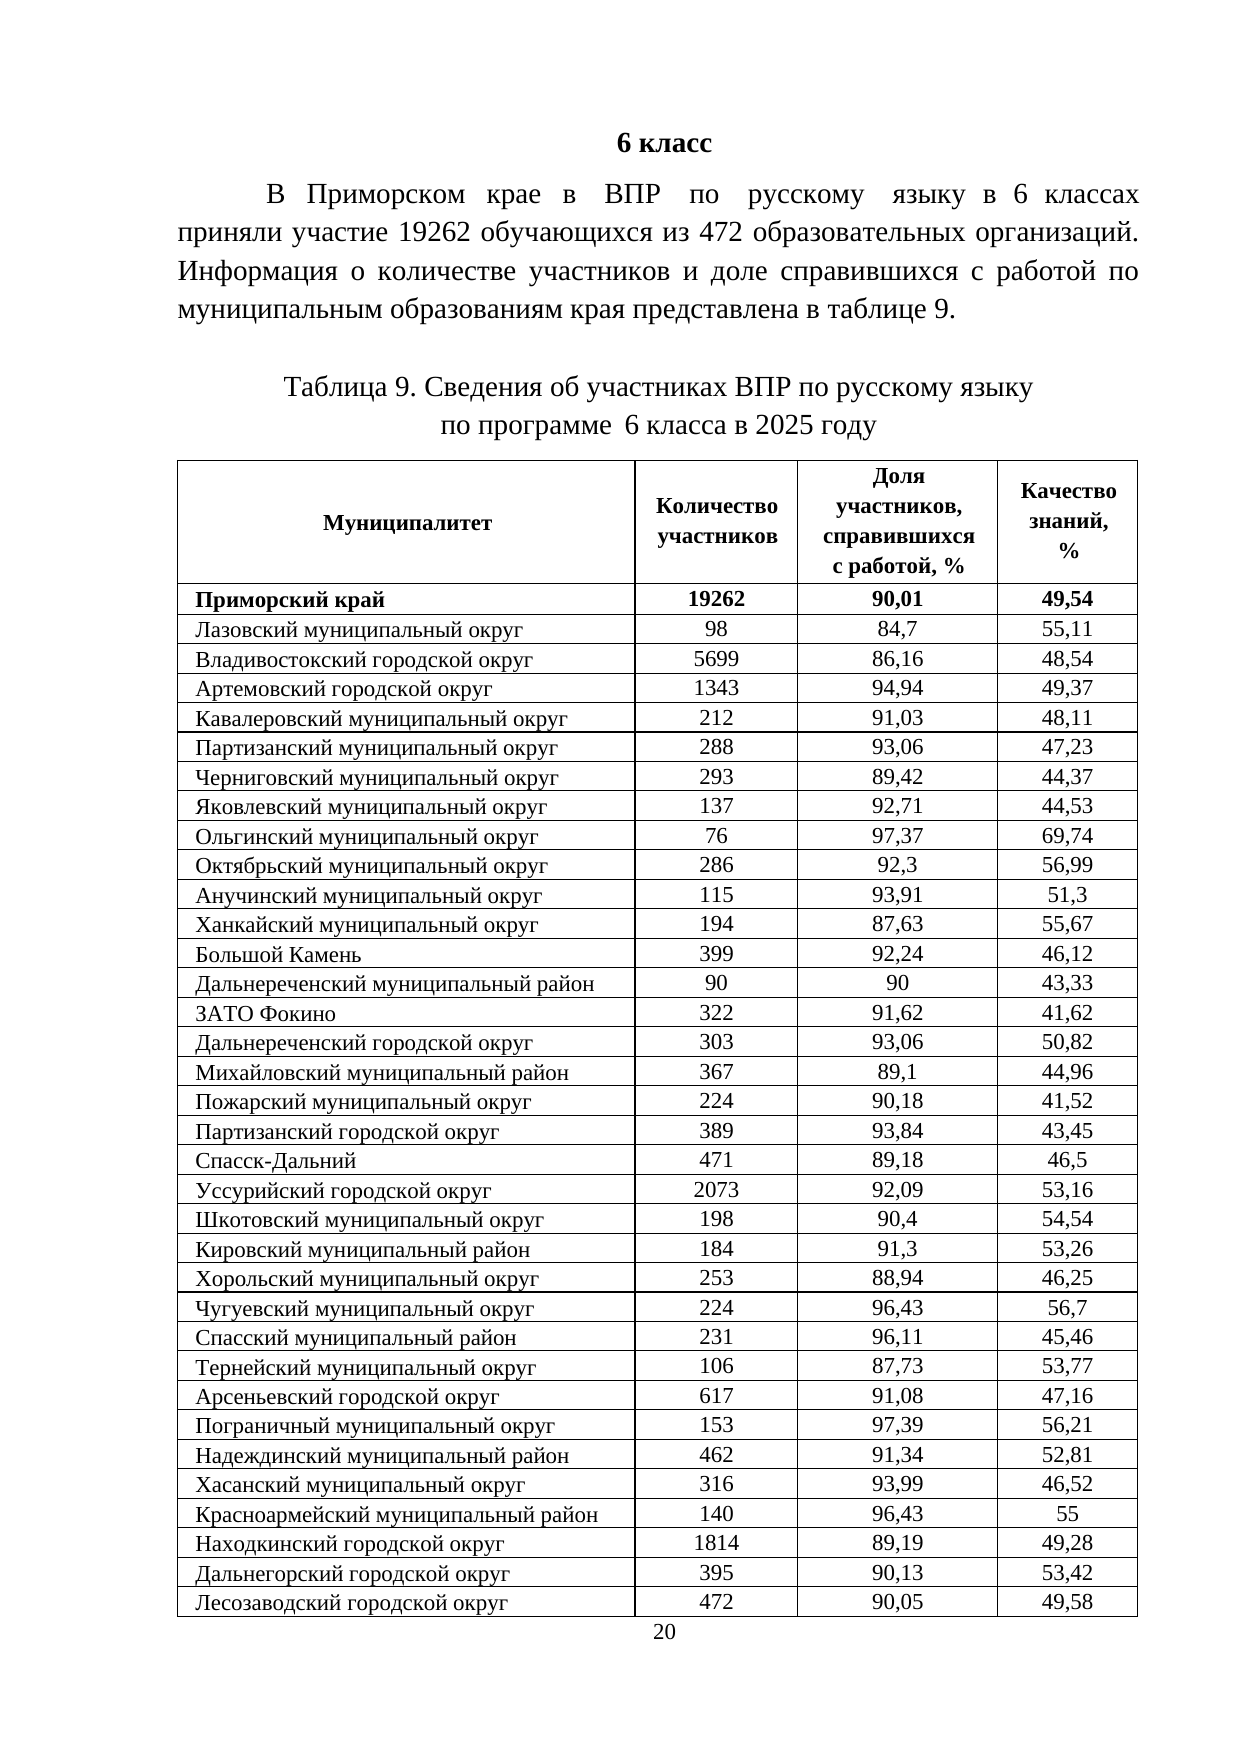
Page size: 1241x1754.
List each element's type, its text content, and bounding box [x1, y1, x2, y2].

table_cell Надеждинский муниципальный район [178, 1440, 634, 1468]
table_cell 2073 [636, 1175, 797, 1203]
table_cell 89,1 [798, 1057, 997, 1085]
table_cell 92,09 [798, 1175, 997, 1203]
table_cell 55,67 [998, 909, 1137, 938]
table_cell 76 [636, 821, 797, 849]
table_cell 19262 [636, 584, 797, 613]
table_cell 92,71 [798, 791, 997, 820]
table_cell 224 [636, 1293, 797, 1321]
table_cell 47,16 [998, 1381, 1137, 1409]
table_cell 137 [636, 791, 797, 820]
table_cell 48,11 [998, 703, 1137, 731]
table_cell 96,11 [798, 1322, 997, 1350]
table_cell 55,11 [998, 615, 1137, 643]
table_cell 96,43 [798, 1499, 997, 1527]
table_cell 97,37 [798, 821, 997, 849]
table_cell Артемовский городской округ [178, 674, 634, 702]
table_cell 91,3 [798, 1234, 997, 1262]
table_cell 91,08 [798, 1381, 997, 1409]
table_cell Большой Камень [178, 939, 634, 967]
table_cell 93,99 [798, 1469, 997, 1498]
table_cell Арсеньевский городской округ [178, 1381, 634, 1409]
table_cell 56,99 [998, 850, 1137, 879]
table_cell 44,96 [998, 1057, 1137, 1085]
table_cell 212 [636, 703, 797, 731]
table_cell Лазовский муниципальный округ [178, 615, 634, 643]
table_cell Владивостокский городской округ [178, 644, 634, 672]
table_cell 97,39 [798, 1410, 997, 1439]
table_cell Партизанский муниципальный округ [178, 733, 634, 761]
table_cell 90,13 [798, 1558, 997, 1586]
table_cell 53,16 [998, 1175, 1137, 1203]
table_cell 84,7 [798, 615, 997, 643]
table_cell Партизанский городской округ [178, 1116, 634, 1144]
table_cell Находкинский городской округ [178, 1528, 634, 1557]
table_cell Лесозаводский городской округ [178, 1587, 634, 1616]
table_cell Чугуевский муниципальный округ [178, 1293, 634, 1321]
table_cell 69,74 [998, 821, 1137, 849]
table_cell 5699 [636, 644, 797, 672]
table_cell 231 [636, 1322, 797, 1350]
text Таблица 9. Сведения об участниках ВПР по русскому языку [177, 369, 1140, 402]
table_cell 45,46 [998, 1322, 1137, 1350]
table_cell 303 [636, 1027, 797, 1056]
table_cell Дальнереченский муниципальный район [178, 968, 634, 997]
table_cell 89,18 [798, 1145, 997, 1173]
table_cell 92,24 [798, 939, 997, 967]
table_cell 472 [636, 1587, 797, 1616]
text по программе 6 класса в 2025 году [177, 407, 1140, 441]
table_cell 462 [636, 1440, 797, 1468]
table_cell 56,21 [998, 1410, 1137, 1439]
subtitle 6 класс [177, 126, 1152, 159]
table_cell 48,54 [998, 644, 1137, 672]
table_cell 53,77 [998, 1351, 1137, 1380]
table_cell 1814 [636, 1528, 797, 1557]
table_cell Красноармейский муниципальный район [178, 1499, 634, 1527]
table_cell Приморский край [178, 584, 634, 613]
table_cell Уссурийский городской округ [178, 1175, 634, 1203]
table_cell 94,94 [798, 674, 997, 702]
table_cell Черниговский муниципальный округ [178, 762, 634, 790]
table_cell 90,4 [798, 1204, 997, 1232]
table_cell 44,37 [998, 762, 1137, 790]
table_cell 91,34 [798, 1440, 997, 1468]
table_cell 399 [636, 939, 797, 967]
table_cell Кавалеровский муниципальный округ [178, 703, 634, 731]
table_cell 96,43 [798, 1293, 997, 1321]
table_cell 91,62 [798, 998, 997, 1026]
table_cell 89,19 [798, 1528, 997, 1557]
table_cell 87,73 [798, 1351, 997, 1380]
table_cell 53,42 [998, 1558, 1137, 1586]
table_cell 106 [636, 1351, 797, 1380]
table_cell 93,84 [798, 1116, 997, 1144]
table_cell 395 [636, 1558, 797, 1586]
table_cell Кировский муниципальный район [178, 1234, 634, 1262]
table_cell 198 [636, 1204, 797, 1232]
table_cell 93,06 [798, 1027, 997, 1056]
table_cell 617 [636, 1381, 797, 1409]
table_cell 367 [636, 1057, 797, 1085]
table_cell Яковлевский муниципальный округ [178, 791, 634, 820]
table_cell Пограничный муниципальный округ [178, 1410, 634, 1439]
table_cell 54,54 [998, 1204, 1137, 1232]
table_cell 46,52 [998, 1469, 1137, 1498]
table_cell Тернейский муниципальный округ [178, 1351, 634, 1380]
table_cell 92,3 [798, 850, 997, 879]
table_cell Шкотовский муниципальный округ [178, 1204, 634, 1232]
table_cell 46,5 [998, 1145, 1137, 1173]
table_cell 43,33 [998, 968, 1137, 997]
table_cell Спасск-Дальний [178, 1145, 634, 1173]
table_cell 322 [636, 998, 797, 1026]
table_cell 140 [636, 1499, 797, 1527]
table_cell 90 [636, 968, 797, 997]
table_cell Михайловский муниципальный район [178, 1057, 634, 1085]
table_cell ЗАТО Фокино [178, 998, 634, 1026]
table_cell Анучинский муниципальный округ [178, 880, 634, 908]
table_cell 184 [636, 1234, 797, 1262]
table_cell 1343 [636, 674, 797, 702]
table_header Качество знаний, % [998, 461, 1137, 583]
table_cell 41,62 [998, 998, 1137, 1026]
table_cell 389 [636, 1116, 797, 1144]
table_cell Ольгинский муниципальный округ [178, 821, 634, 849]
table_cell 49,54 [998, 584, 1137, 613]
table_cell 47,23 [998, 733, 1137, 761]
table_cell 90 [798, 968, 997, 997]
table_cell 194 [636, 909, 797, 938]
table_header Количество участников [636, 461, 797, 583]
table_cell 55 [998, 1499, 1137, 1527]
table_cell 46,12 [998, 939, 1137, 967]
table_cell 93,06 [798, 733, 997, 761]
table_cell 88,94 [798, 1263, 997, 1291]
table_cell 91,03 [798, 703, 997, 731]
table_cell 87,63 [798, 909, 997, 938]
table_cell 90,18 [798, 1086, 997, 1114]
table_cell Ханкайский муниципальный округ [178, 909, 634, 938]
table_cell 90,01 [798, 584, 997, 613]
table_cell 471 [636, 1145, 797, 1173]
table_cell 49,37 [998, 674, 1137, 702]
table_cell 46,25 [998, 1263, 1137, 1291]
table_cell 41,52 [998, 1086, 1137, 1114]
table_cell 93,91 [798, 880, 997, 908]
table_cell 224 [636, 1086, 797, 1114]
table_cell 51,3 [998, 880, 1137, 908]
table_header Муниципалитет [178, 461, 634, 583]
table_cell 43,45 [998, 1116, 1137, 1144]
table_cell 115 [636, 880, 797, 908]
table_cell 98 [636, 615, 797, 643]
table_cell 286 [636, 850, 797, 879]
table_cell Дальнегорский городской округ [178, 1558, 634, 1586]
text В Приморском крае в ВПР по русскому языку в 6 классах приняли участие 19262 обучающихся из 472 образовательных организаций. Информация о количестве участников и доле справившихся с работой по муниципальным образованиям края представлена в таблице 9. [177, 176, 1140, 325]
table_cell 316 [636, 1469, 797, 1498]
table_cell 153 [636, 1410, 797, 1439]
table_cell Октябрьский муниципальный округ [178, 850, 634, 879]
table_cell 49,28 [998, 1528, 1137, 1557]
table_cell 90,05 [798, 1587, 997, 1616]
table_cell 53,26 [998, 1234, 1137, 1262]
table_header Доля участников, справившихся с работой, % [798, 461, 997, 583]
table_cell 89,42 [798, 762, 997, 790]
table_cell 253 [636, 1263, 797, 1291]
table_cell 293 [636, 762, 797, 790]
table_cell 50,82 [998, 1027, 1137, 1056]
table_cell Хорольский муниципальный округ [178, 1263, 634, 1291]
table_cell 288 [636, 733, 797, 761]
table_cell 52,81 [998, 1440, 1137, 1468]
table_cell 44,53 [998, 791, 1137, 820]
table_cell 49,58 [998, 1587, 1137, 1616]
table_cell Спасский муниципальный район [178, 1322, 634, 1350]
table_cell Хасанский муниципальный округ [178, 1469, 634, 1498]
table_cell Дальнереченский городской округ [178, 1027, 634, 1056]
table_cell Пожарский муниципальный округ [178, 1086, 634, 1114]
table_cell 56,7 [998, 1293, 1137, 1321]
table_cell 86,16 [798, 644, 997, 672]
